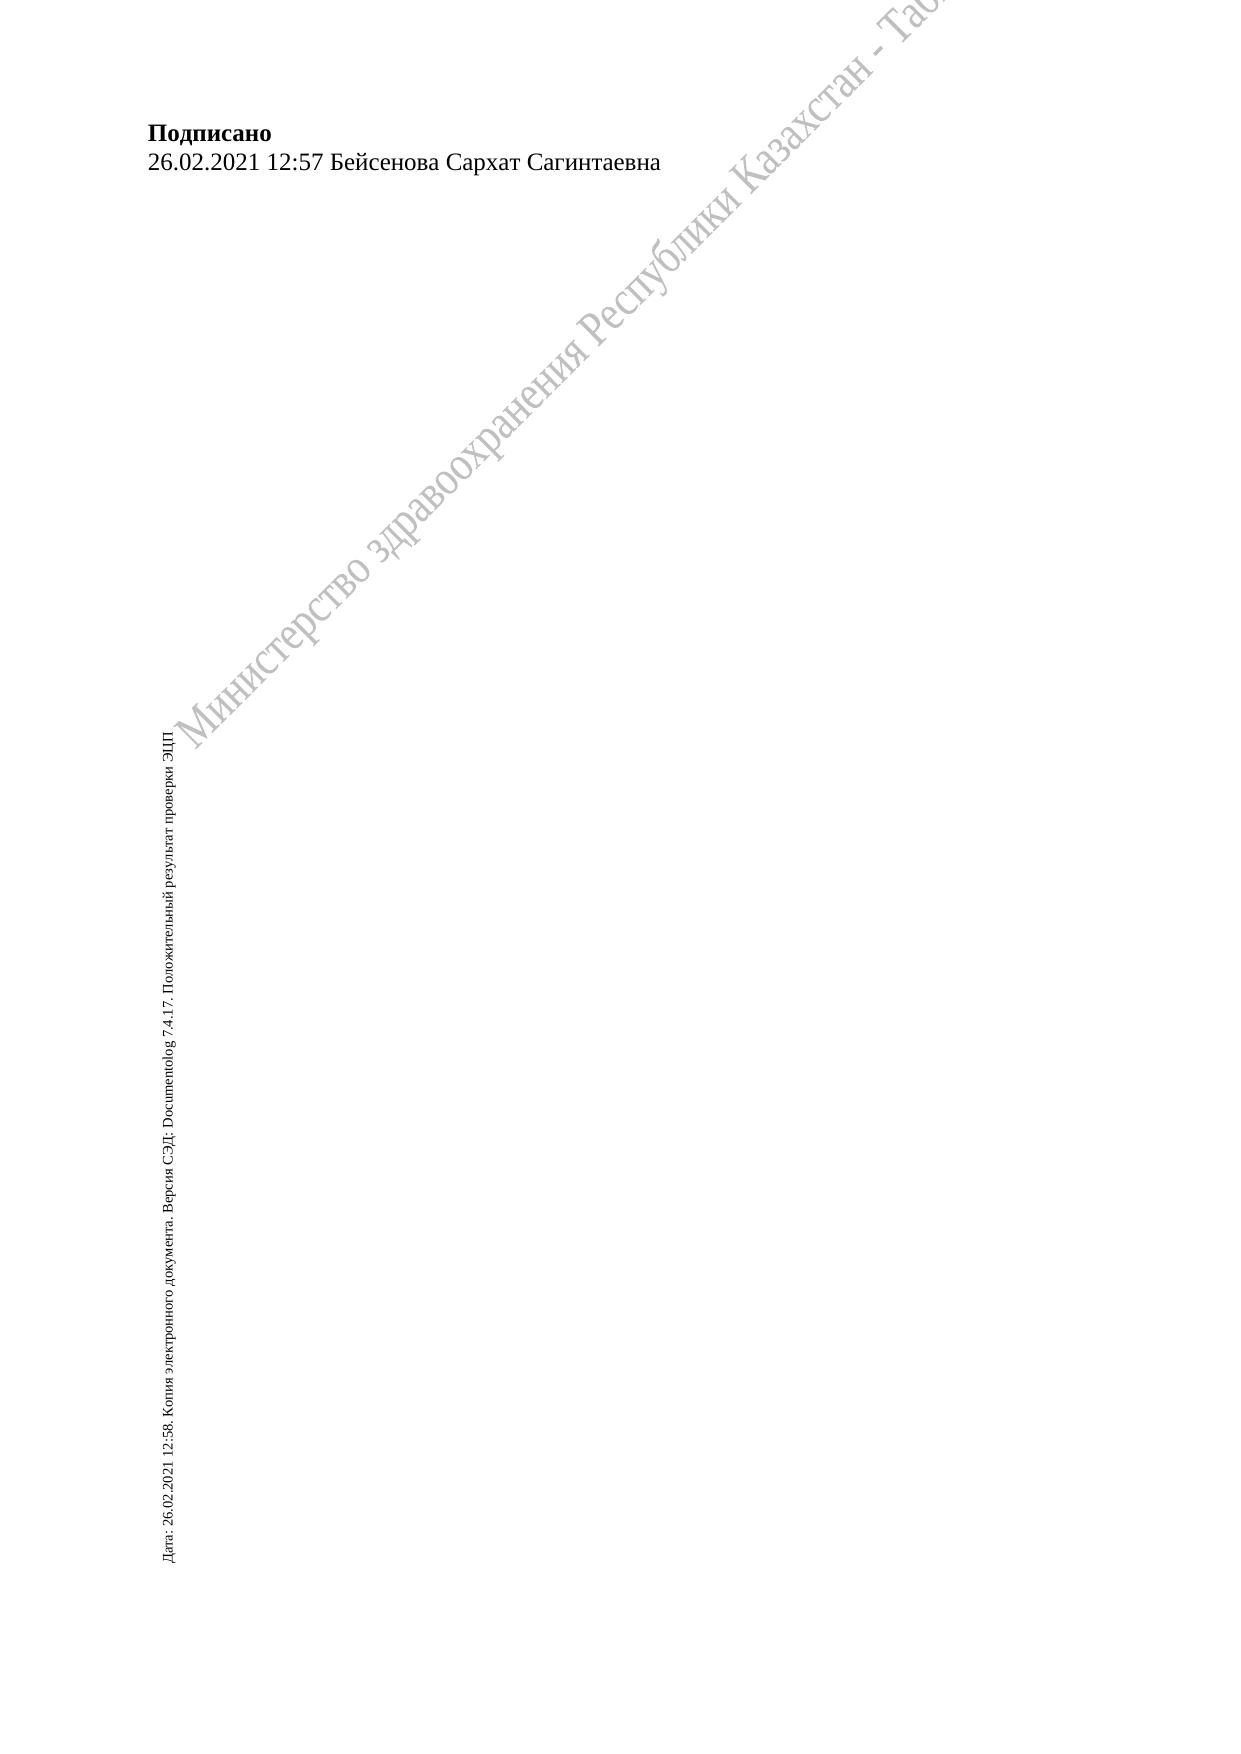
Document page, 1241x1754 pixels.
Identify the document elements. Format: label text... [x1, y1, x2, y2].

text Подписано [148, 118, 1152, 147]
text 26.02.2021 12:57 Бейсенова Сархат Сагинтаевна [148, 147, 1152, 176]
